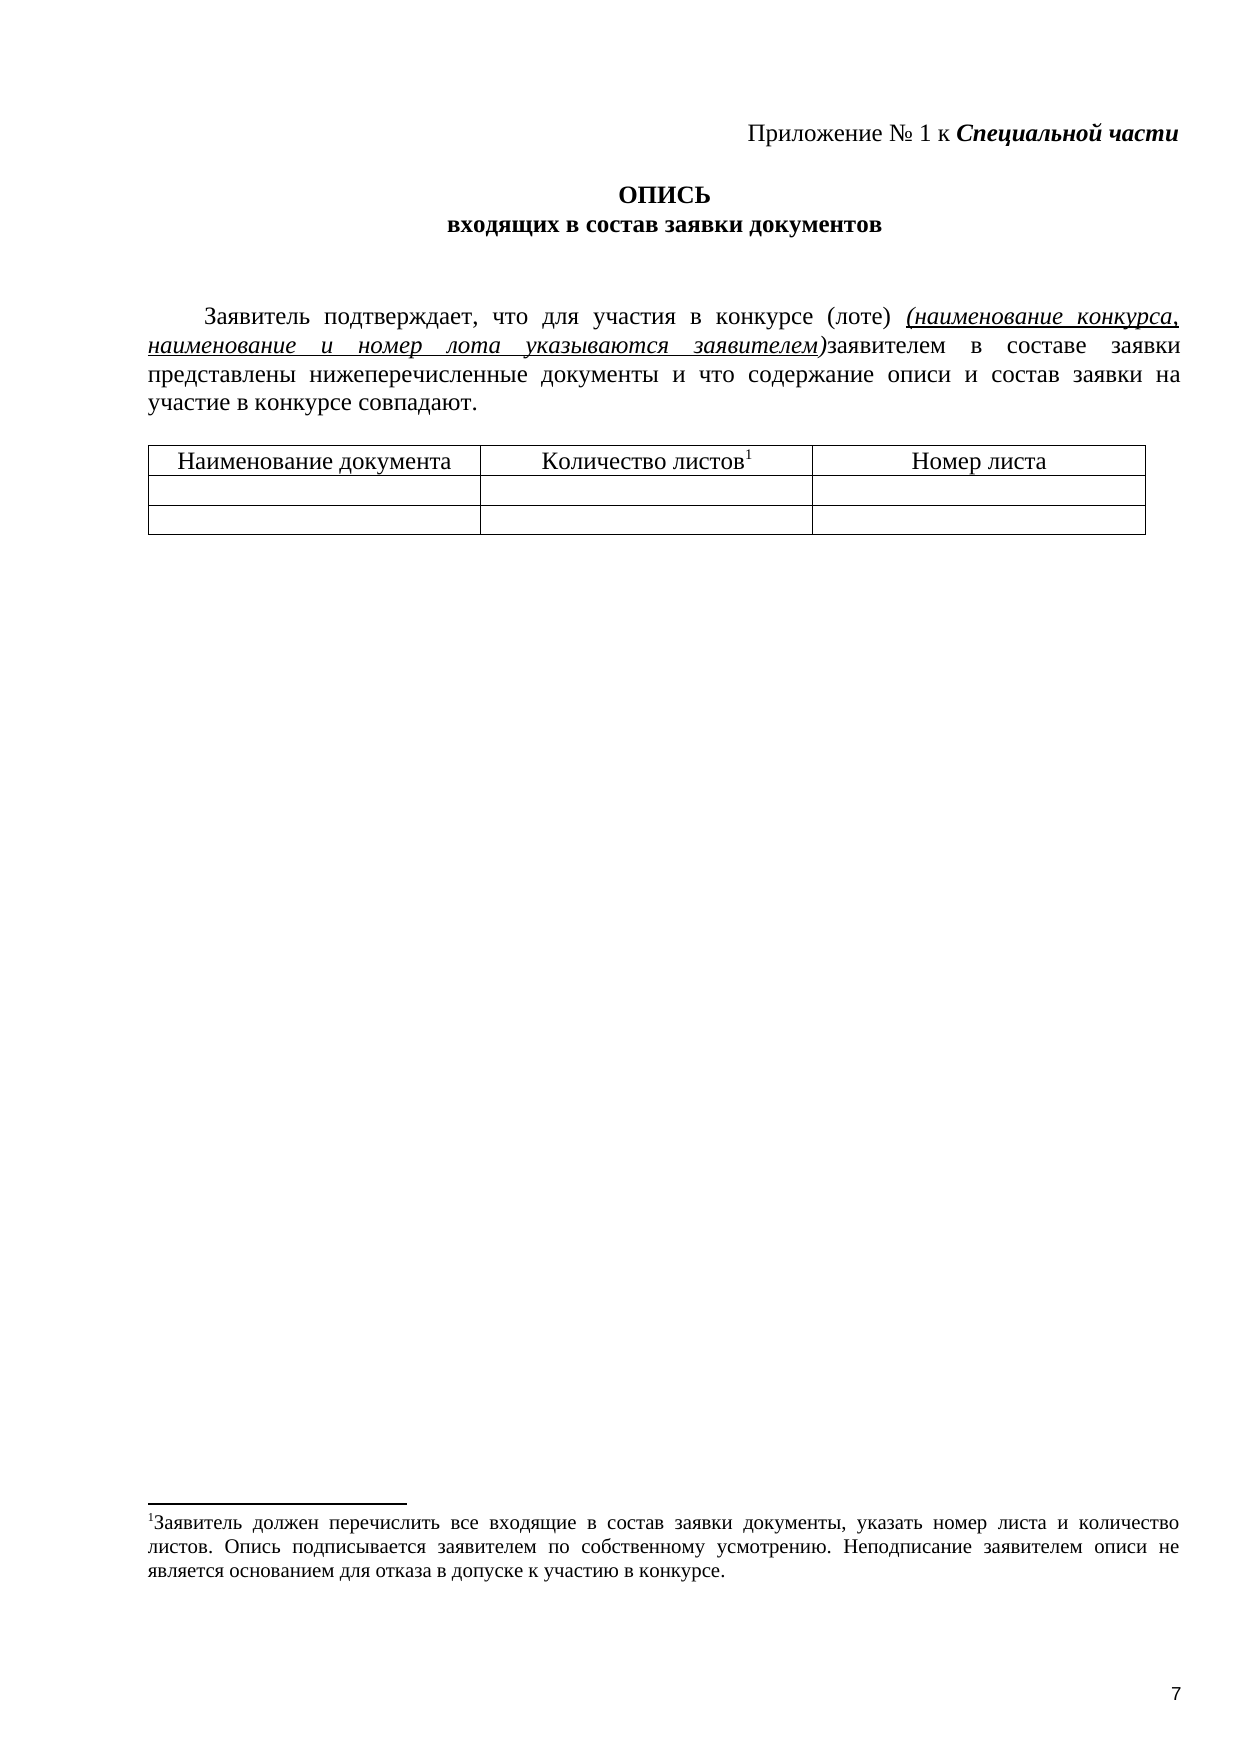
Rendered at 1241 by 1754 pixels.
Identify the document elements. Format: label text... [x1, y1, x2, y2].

table_cell [149, 476, 480, 504]
table_cell [813, 506, 1145, 534]
table_cell [149, 506, 480, 534]
subtitle входящих в состав заявки документов [148, 209, 1181, 237]
table_header Наименование документа [149, 446, 480, 475]
table_header Количество листов [481, 446, 812, 475]
text Заявитель подтверждает, что для участия в конкурсе (лоте) (наименование конкурса, наименование и номер лота указываются заявителем)заявителем в составе заявки представлены нижеперечисленные документы и что содержание описи и состав заявки на участие в конкурсе совпадают. [148, 301, 1181, 416]
table_cell [813, 476, 1145, 504]
table_cell [481, 506, 812, 534]
text ОПИСЬ [148, 180, 1181, 209]
table_header Номер листа [813, 446, 1145, 475]
table_cell [481, 476, 812, 504]
text Приложение № 1 к Специальной части [148, 118, 1181, 147]
